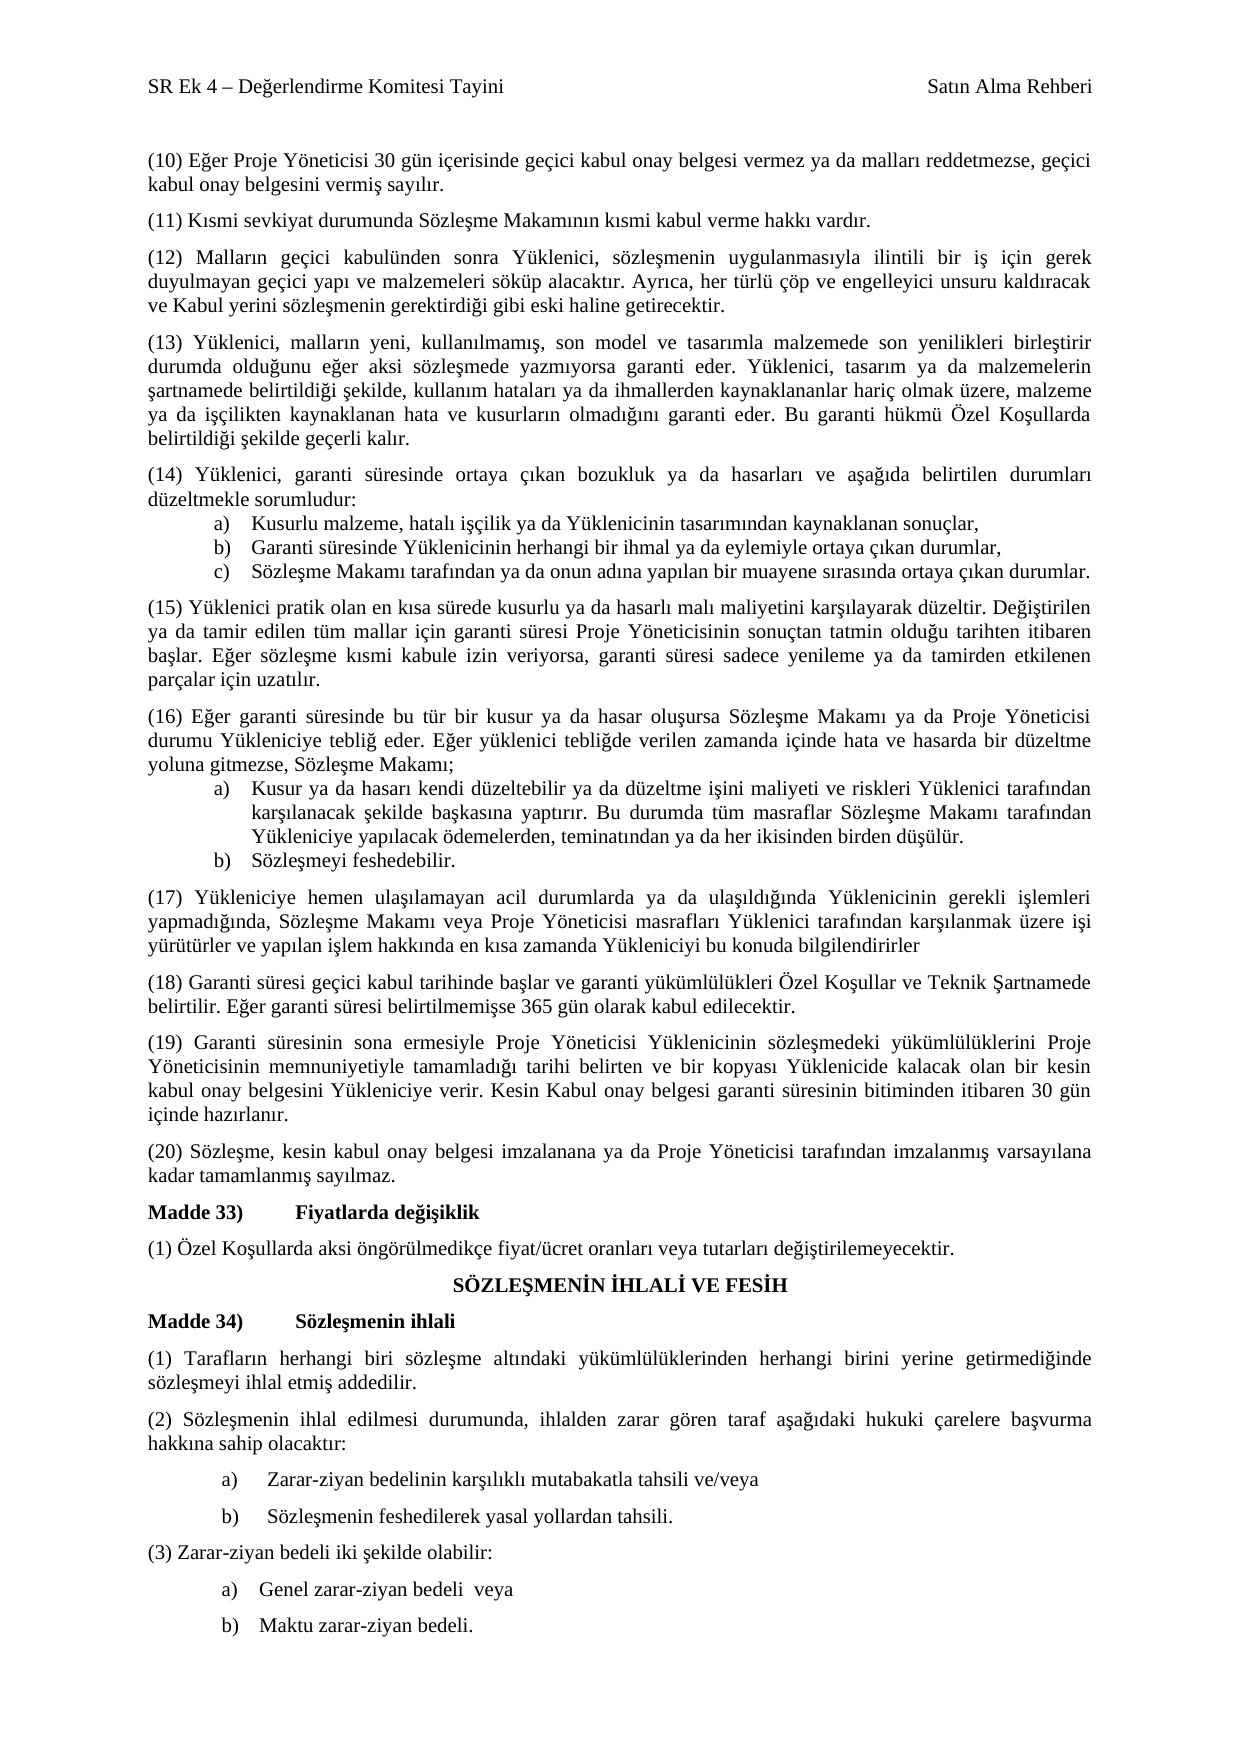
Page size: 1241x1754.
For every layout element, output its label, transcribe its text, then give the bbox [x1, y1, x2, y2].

text (20) Sözleşme, kesin kabul onay belgesi imzalanana ya da Proje Yöneticisi tarafından imzalanmış varsayılana kadar tamamlanmış sayılmaz. [148, 1139, 1093, 1187]
text (2) Sözleşmenin ihlal edilmesi durumunda, ihlalden zarar gören taraf aşağıdaki hukuki çarelere başvurma hakkına sahip olacaktır: [148, 1406, 1093, 1454]
list Sözleşmeyi feshedebilir. [213, 848, 1093, 872]
list Sözleşme Makamı tarafından ya da onun adına yapılan bir muayene sırasında ortaya çıkan durumlar. [213, 559, 1093, 583]
list Sözleşmenin ihlali [148, 1309, 1093, 1333]
text (12) Malların geçici kabulünden sonra Yüklenici, sözleşmenin uygulanmasıyla ilintili bir iş için gerek duyulmayan geçici yapı ve malzemeleri söküp alacaktır. Ayrıca, her türlü çöp ve engelleyici unsuru kaldıracak ve Kabul yerini sözleşmenin gerektirdiği gibi eski haline getirecektir. [148, 245, 1093, 317]
list Fiyatlarda değişiklik [148, 1199, 1093, 1224]
text (13) Yüklenici, malların yeni, kullanılmamış, son model ve tasarımla malzemede son yenilikleri birleştirir durumda olduğunu eğer aksi sözleşmede yazmıyorsa garanti eder. Yüklenici, tasarım ya da malzemelerin şartnamede belirtildiği şekilde, kullanım hataları ya da ihmallerden kaynaklananlar hariç olmak üzere, malzeme ya da işçilikten kaynaklanan hata ve kusurların olmadığını garanti eder. Bu garanti hükmü Özel Koşullarda belirtildiği şekilde geçerli kalır. [148, 329, 1093, 450]
list Genel zarar-ziyan bedeli veya [221, 1577, 1093, 1601]
list Zarar-ziyan bedelinin karşılıklı mutabakatla tahsili ve/veya [221, 1467, 1093, 1491]
text (1) Özel Koşullarda aksi öngörülmedikçe fiyat/ücret oranları veya tutarları değiştirilemeyecektir. [148, 1236, 1093, 1260]
list Garanti süresinde Yüklenicinin herhangi bir ihmal ya da eylemiyle ortaya çıkan durumlar, [213, 534, 1093, 559]
text SÖZLEŞMENİN İHLALİ VE FESİH [148, 1273, 1093, 1297]
text (19) Garanti süresinin sona ermesiyle Proje Yöneticisi Yüklenicinin sözleşmedeki yükümlülüklerini Proje Yöneticisinin memnuniyetiyle tamamladığı tarihi belirten ve bir kopyası Yüklenicide kalacak olan bir kesin kabul onay belgesini Yükleniciye verir. Kesin Kabul onay belgesi garanti süresinin bitiminden itibaren 30 gün içinde hazırlanır. [148, 1030, 1093, 1126]
text (15) Yüklenici pratik olan en kısa sürede kusurlu ya da hasarlı malı maliyetini karşılayarak düzeltir. Değiştirilen ya da tamir edilen tüm mallar için garanti süresi Proje Yöneticisinin sonuçtan tatmin olduğu tarihten itibaren başlar. Eğer sözleşme kısmi kabule izin veriyorsa, garanti süresi sadece yenileme ya da tamirden etkilenen parçalar için uzatılır. [148, 595, 1093, 691]
list Sözleşmenin feshedilerek yasal yollardan tahsili. [221, 1504, 1093, 1528]
text (10) Eğer Proje Yöneticisi 30 gün içerisinde geçici kabul onay belgesi vermez ya da malları reddetmezse, geçici kabul onay belgesini vermiş sayılır. [148, 148, 1093, 196]
text (16) Eğer garanti süresinde bu tür bir kusur ya da hasar oluşursa Sözleşme Makamı ya da Proje Yöneticisi durumu Yükleniciye tebliğ eder. Eğer yüklenici tebliğde verilen zamanda içinde hata ve hasarda bir düzeltme yoluna gitmezse, Sözleşme Makamı; [148, 704, 1093, 776]
text (1) Tarafların herhangi biri sözleşme altındaki yükümlülüklerinden herhangi birini yerine getirmediğinde sözleşmeyi ihlal etmiş addedilir. [148, 1346, 1093, 1394]
text (18) Garanti süresi geçici kabul tarihinde başlar ve garanti yükümlülükleri Özel Koşullar ve Teknik Şartnamede belirtilir. Eğer garanti süresi belirtilmemişse 365 gün olarak kabul edilecektir. [148, 969, 1093, 1018]
text (14) Yüklenici, garanti süresinde ortaya çıkan bozukluk ya da hasarları ve aşağıda belirtilen durumları düzeltmekle sorumludur: [148, 462, 1093, 511]
text (17) Yükleniciye hemen ulaşılamayan acil durumlarda ya da ulaşıldığında Yüklenicinin gerekli işlemleri yapmadığında, Sözleşme Makamı veya Proje Yöneticisi masrafları Yüklenici tarafından karşılanmak üzere işi yürütürler ve yapılan işlem hakkında en kısa zamanda Yükleniciyi bu konuda bilgilendirirler [148, 885, 1093, 957]
list Kusur ya da hasarı kendi düzeltebilir ya da düzeltme işini maliyeti ve riskleri Yüklenici tarafından karşılanacak şekilde başkasına yaptırır. Bu durumda tüm masraflar Sözleşme Makamı tarafından Yükleniciye yapılacak ödemelerden, teminatından ya da her ikisinden birden düşülür. [213, 776, 1093, 848]
list Kusurlu malzeme, hatalı işçilik ya da Yüklenicinin tasarımından kaynaklanan sonuçlar, [213, 511, 1093, 534]
text (11) Kısmi sevkiyat durumunda Sözleşme Makamının kısmi kabul verme hakkı vardır. [148, 208, 1093, 232]
text (3) Zarar-ziyan bedeli iki şekilde olabilir: [148, 1540, 1093, 1564]
list Maktu zarar-ziyan bedeli. [221, 1613, 1093, 1637]
